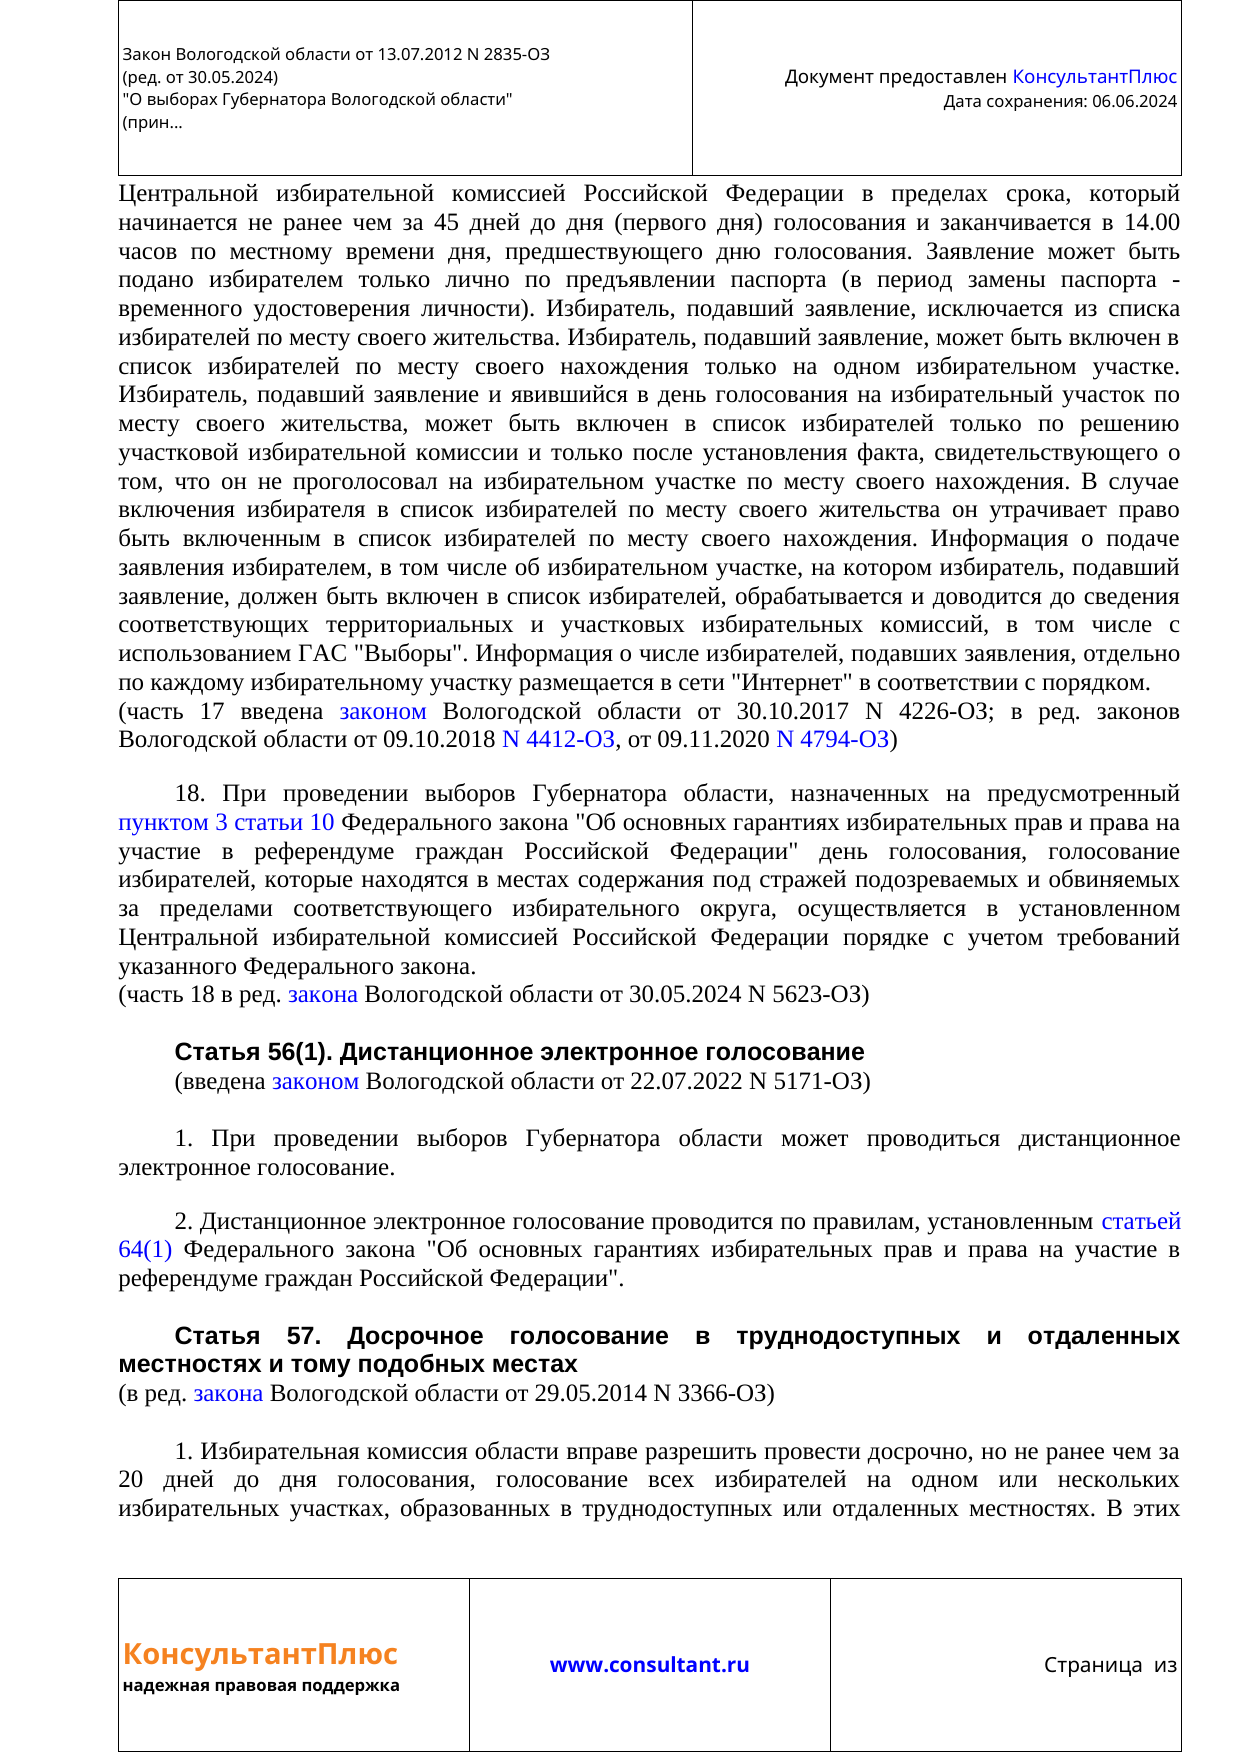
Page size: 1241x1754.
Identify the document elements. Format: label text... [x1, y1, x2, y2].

text 18. При проведении выборов Губернатора области, назначенных на предусмотренный пунктом 3 статьи 10 Федерального закона "Об основных гарантиях избирательных прав и права на участие в референдуме граждан Российской Федерации" день голосования, голосование избирателей, которые находятся в местах содержания под стражей подозреваемых и обвиняемых за пределами соответствующего избирательного округа, осуществляется в установленном Центральной избирательной комиссией Российской Федерации порядке с учетом требований указанного Федерального закона. [118, 778, 1181, 979]
text (в ред. закона Вологодской области от 29.05.2014 N 3366-ОЗ) [118, 1378, 1181, 1407]
text 2. Дистанционное электронное голосование проводится по правилам, установленным статьей 64(1) Федерального закона "Об основных гарантиях избирательных прав и права на участие в референдуме граждан Российской Федерации". [118, 1206, 1181, 1292]
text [118, 178, 1181, 696]
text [118, 1436, 1181, 1522]
title Статья 57. Досрочное голосование в труднодоступных и отдаленных местностях и тому подобных местах [118, 1321, 1181, 1378]
text (введена законом Вологодской области от 22.07.2022 N 5171-ОЗ) [118, 1066, 1181, 1094]
title Статья 56(1). Дистанционное электронное голосование [118, 1037, 1181, 1066]
text (часть 18 в ред. закона Вологодской области от 30.05.2024 N 5623-ОЗ) [118, 979, 1181, 1008]
text 1. При проведении выборов Губернатора области может проводиться дистанционное электронное голосование. [118, 1123, 1181, 1181]
text (часть 17 введена законом Вологодской области от 30.10.2017 N 4226-ОЗ; в ред. законов Вологодской области от 09.10.2018 N 4412-ОЗ, от 09.11.2020 N 4794-ОЗ) [118, 696, 1181, 753]
